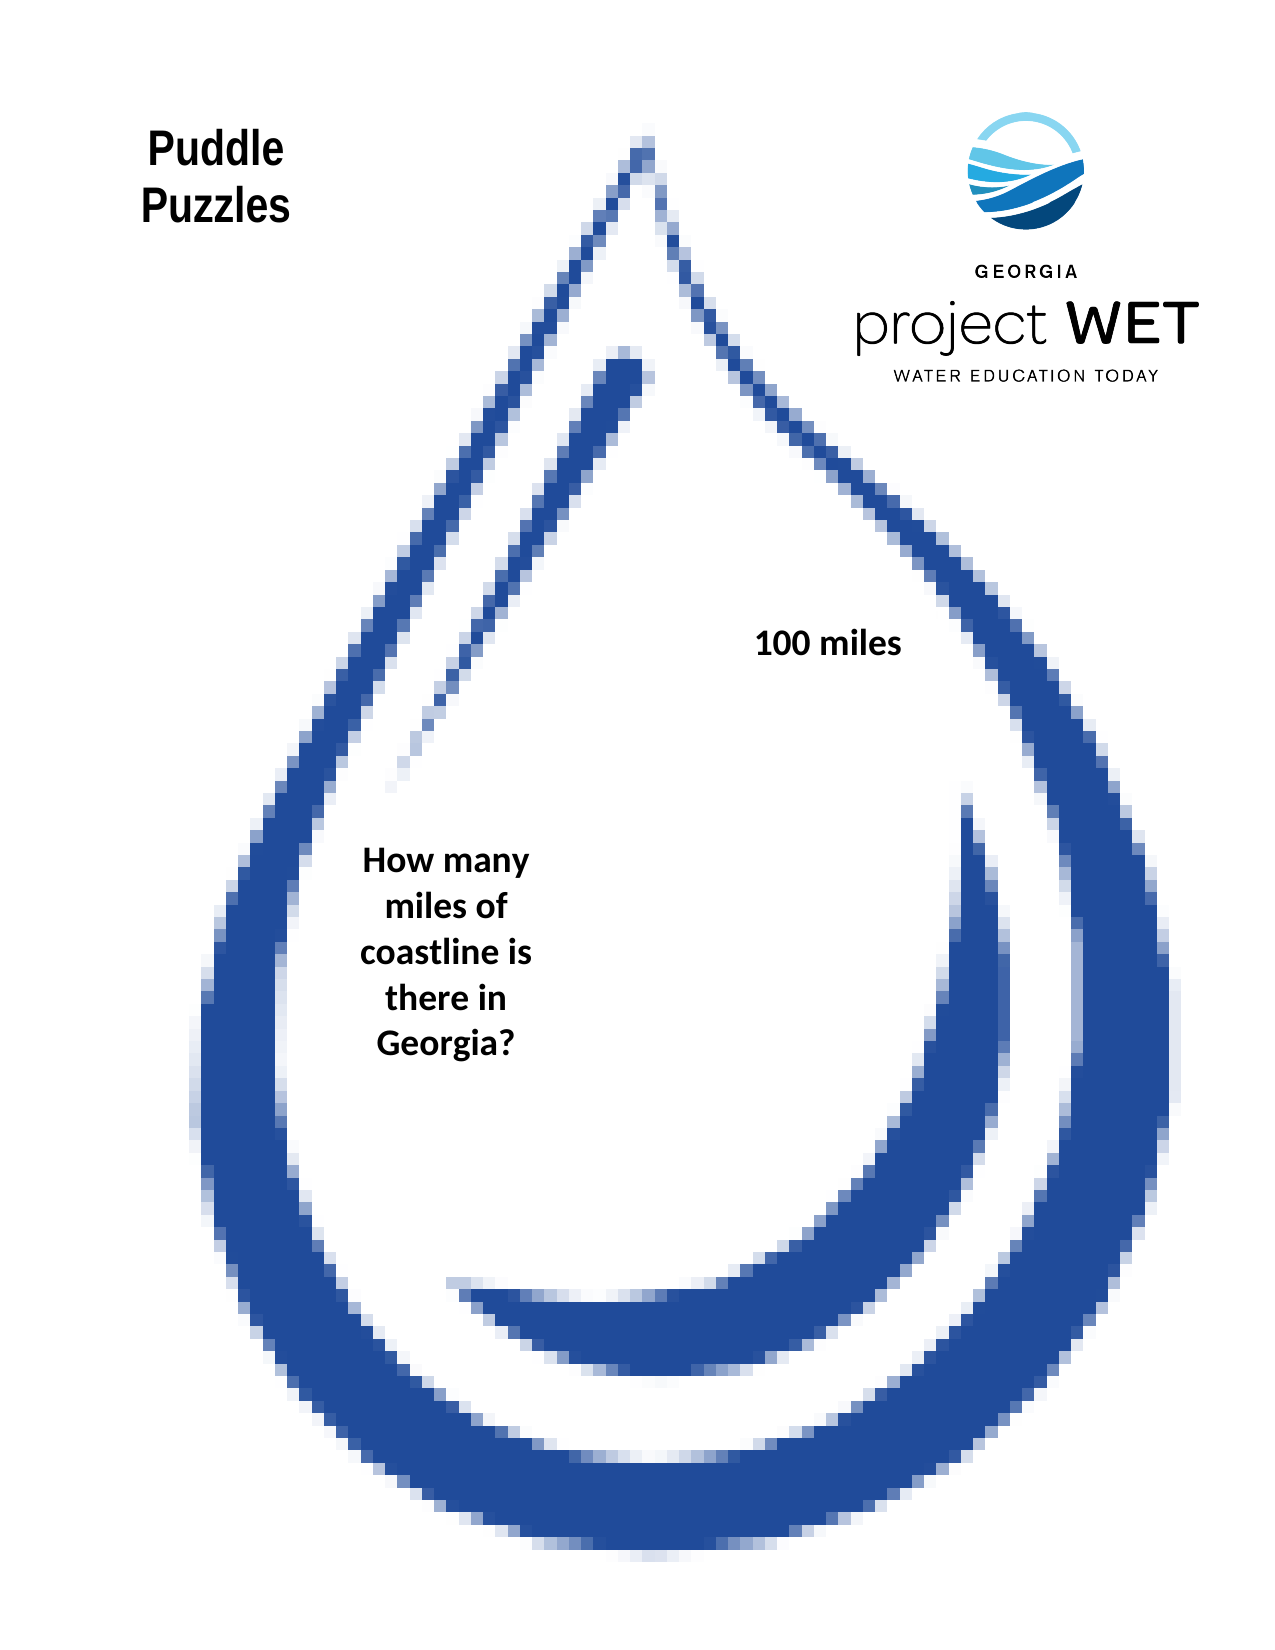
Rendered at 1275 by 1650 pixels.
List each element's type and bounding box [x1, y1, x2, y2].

picture [776, 112, 1275, 382]
